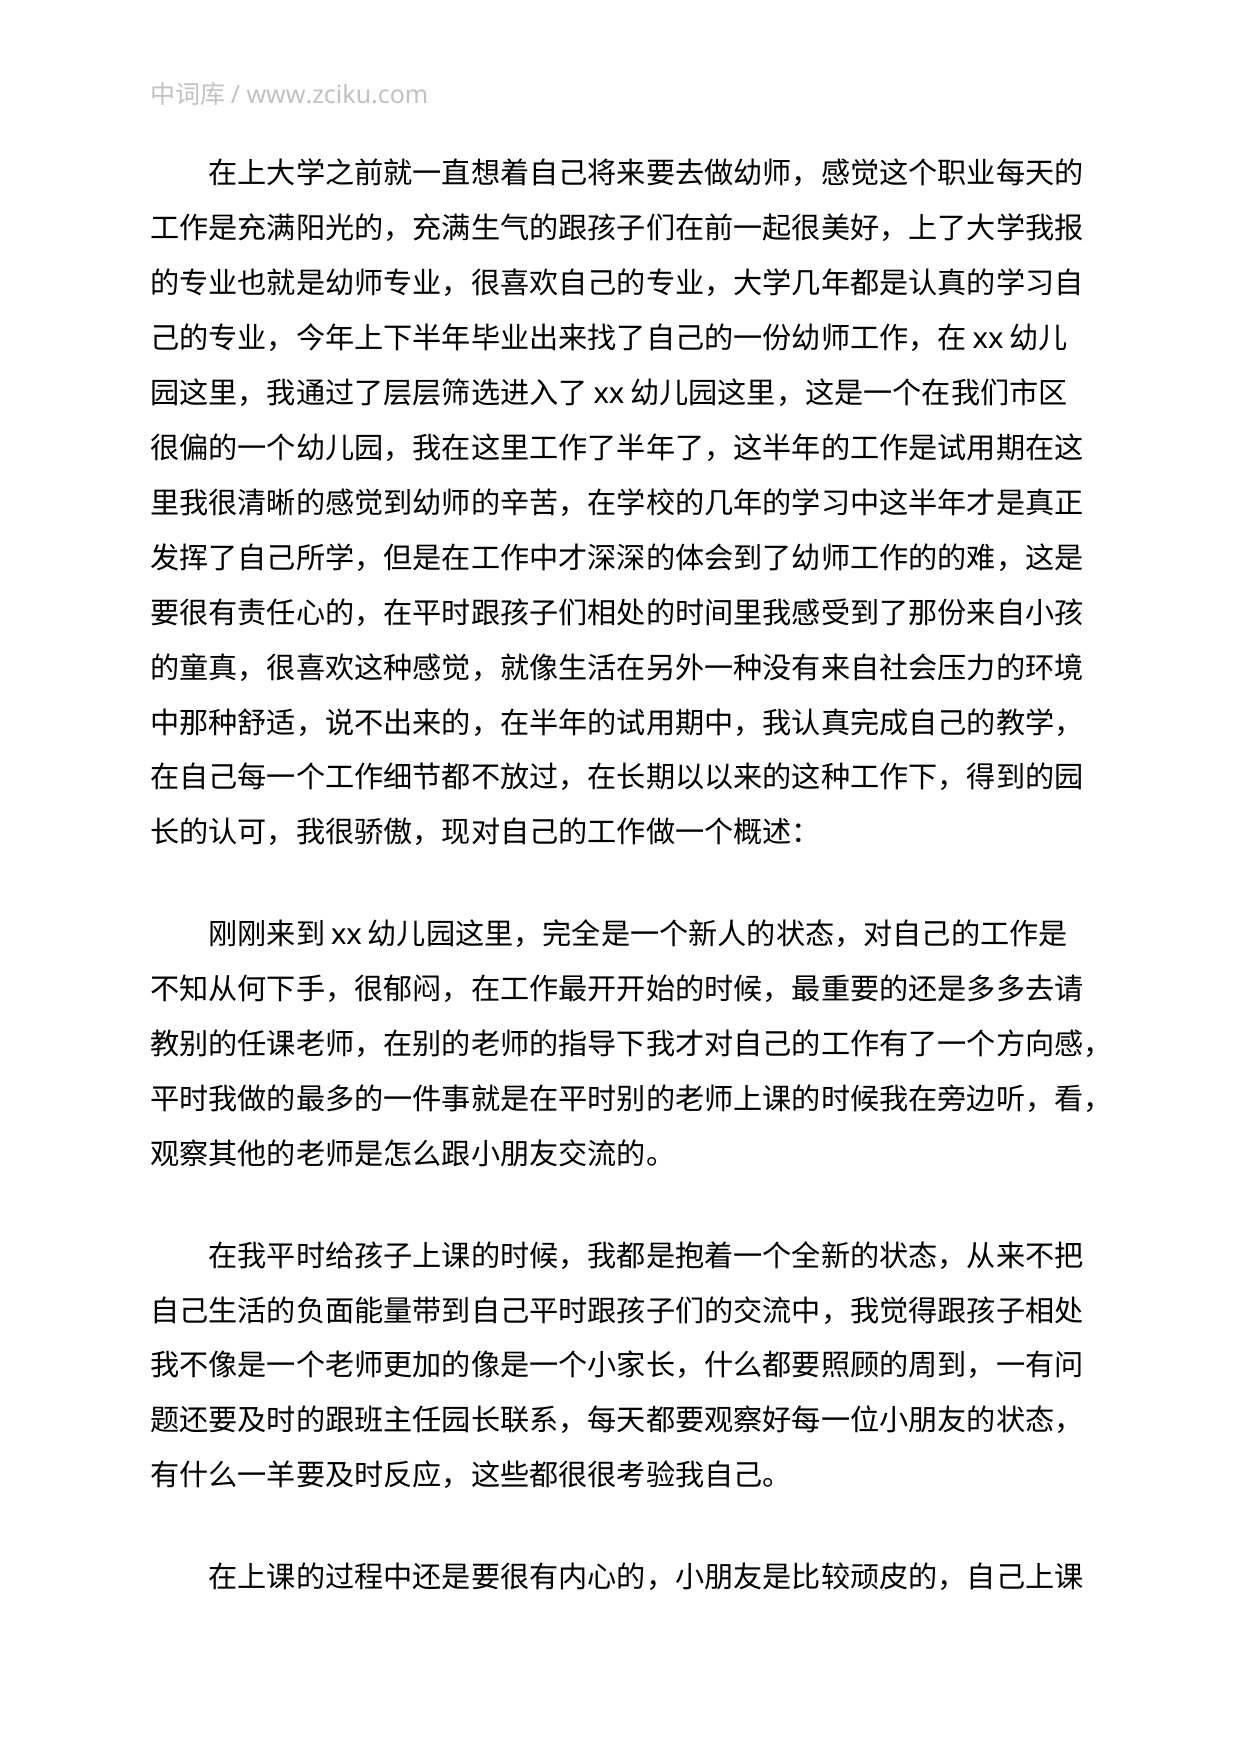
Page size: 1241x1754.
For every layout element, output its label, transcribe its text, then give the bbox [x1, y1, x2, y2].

text 在上大学之前就一直想着自己将来要去做幼师，感觉这个职业每天的工作是充满阳光的，充满生气的跟孩子们在前一起很美好，上了大学我报的专业也就是幼师专业，很喜欢自己的专业，大学几年都是认真的学习自己的专业，今年上下半年毕业出来找了自己的一份幼师工作，在xx幼儿园这里，我通过了层层筛选进入了xx幼儿园这里，这是一个在我们市区很偏的一个幼儿园，我在这里工作了半年了，这半年的工作是试用期在这里我很清晰的感觉到幼师的辛苦，在学校的几年的学习中这半年才是真正发挥了自己所学，但是在工作中才深深的体会到了幼师工作的的难，这是要很有责任心的，在平时跟孩子们相处的时间里我感受到了那份来自小孩的童真，很喜欢这种感觉，就像生活在另外一种没有来自社会压力的环境中那种舒适，说不出来的，在半年的试用期中，我认真完成自己的教学，在自己每一个工作细节都不放过，在长期以以来的这种工作下，得到的园长的认可，我很骄傲，现对自己的工作做一个概述： [150, 150, 1090, 851]
text 在我平时给孩子上课的时候，我都是抱着一个全新的状态，从来不把自己生活的负面能量带到自己平时跟孩子们的交流中，我觉得跟孩子相处我不像是一个老师更加的像是一个小家长，什么都要照顾的周到，一有问题还要及时的跟班主任园长联系，每天都要观察好每一位小朋友的状态，有什么一羊要及时反应，这些都很很考验我自己。 [150, 1232, 1090, 1494]
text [150, 1553, 1090, 1596]
text 刚刚来到xx幼儿园这里，完全是一个新人的状态，对自己的工作是不知从何下手，很郁闷，在工作最开开始的时候，最重要的还是多多去请教别的任课老师，在别的老师的指导下我才对自己的工作有了一个方向感，平时我做的最多的一件事就是在平时别的老师上课的时候我在旁边听，看，观察其他的老师是怎么跟小朋友交流的。 [150, 911, 1090, 1173]
